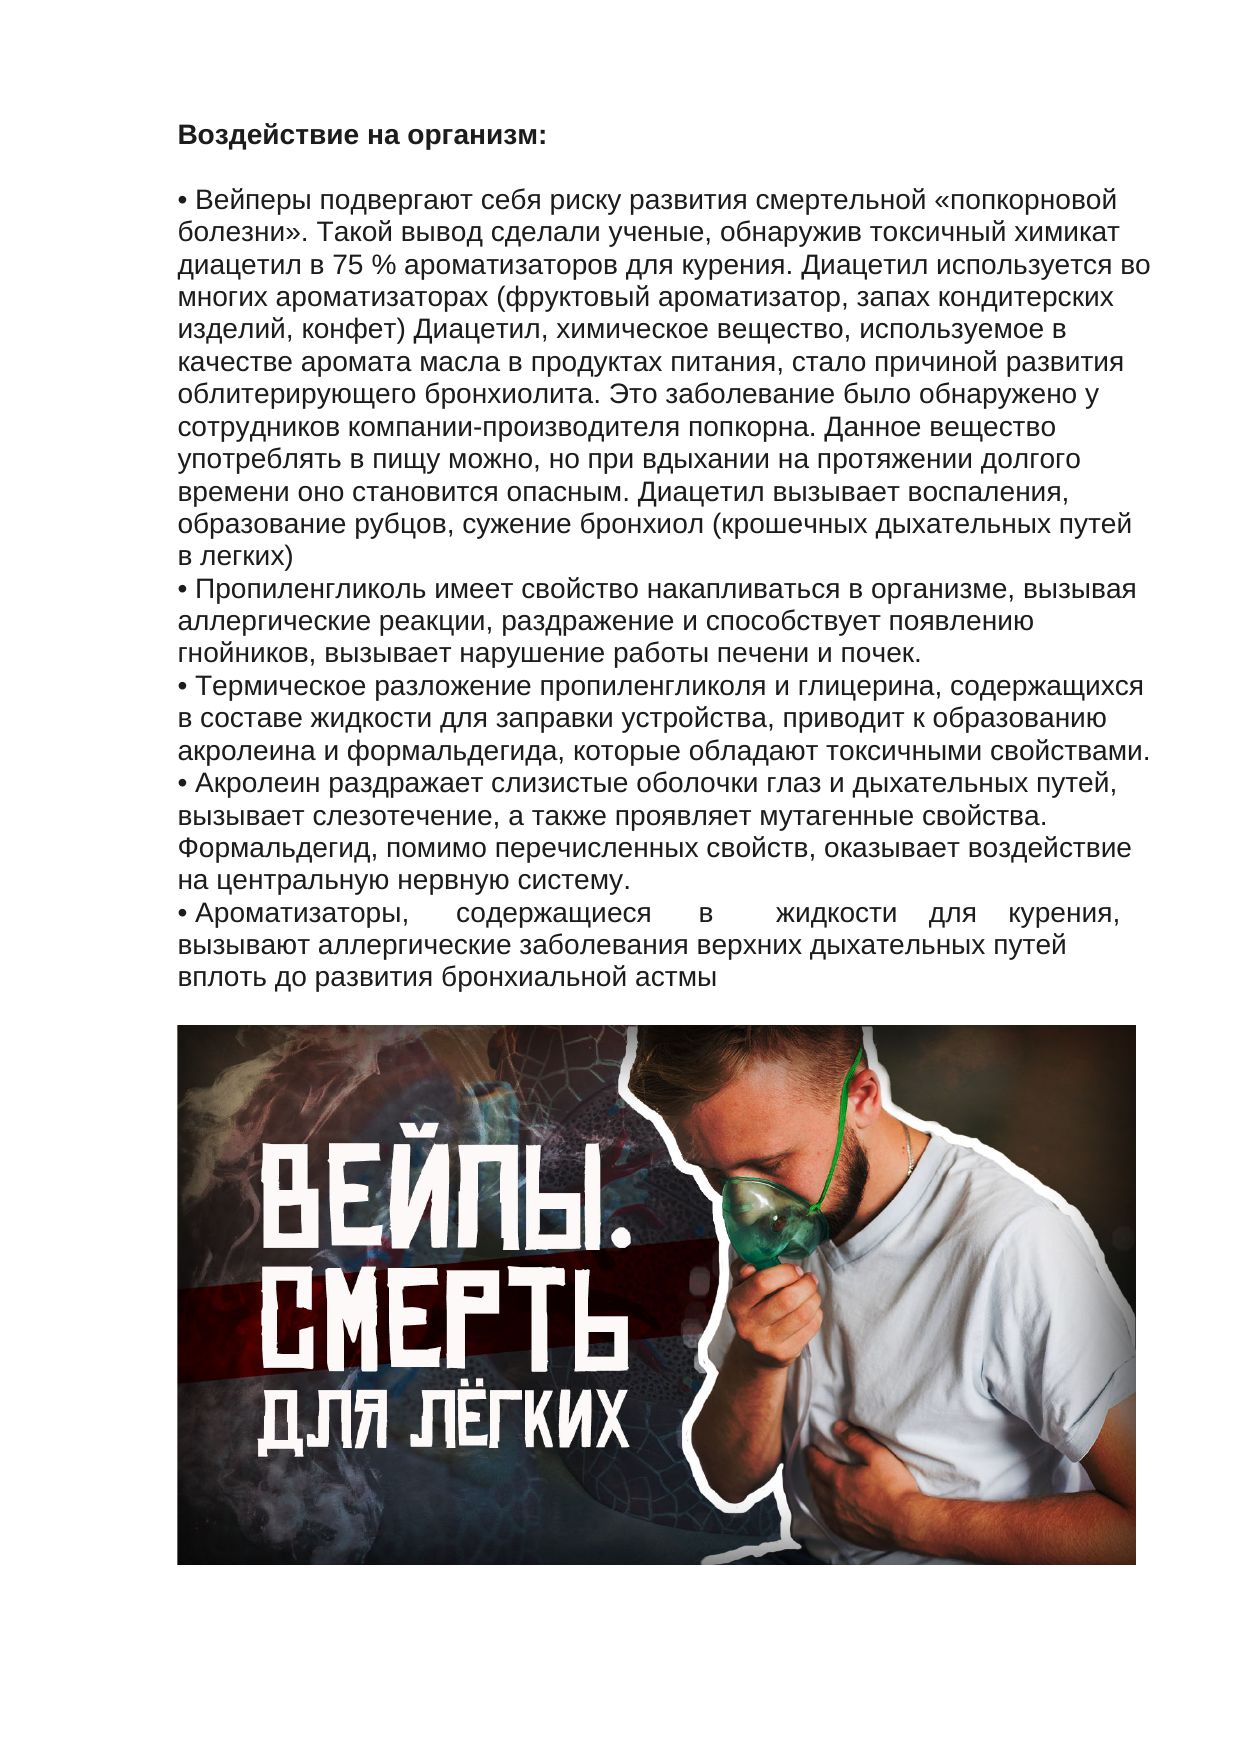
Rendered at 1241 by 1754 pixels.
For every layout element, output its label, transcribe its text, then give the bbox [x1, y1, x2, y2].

text • Акролеин раздражает слизистые оболочки глаз и дыхательных путей, вызывает слезотечение, а также проявляет мутагенные свойства. Формальдегид, помимо перечисленных свойств, оказывает воздействие на центральную нервную систему. [177, 766, 1152, 896]
text • Пропиленгликоль имеет свойство накапливаться в организме, вызывая аллергические реакции, раздражение и способствует появлению гнойников, вызывает нарушение работы печени и почек. [177, 572, 1152, 669]
text • Вейперы подвергают себя риску развития смертельной «попкорновой болезни». Такой вывод сделали ученые, обнаружив токсичный химикат диацетил в 75 % ароматизаторов для курения. Диацетил используется во многих ароматизаторах (фруктовый ароматизатор, запах кондитерских изделий, конфет) Диацетил, химическое вещество, используемое в качестве аромата масла в продуктах питания, стало причиной развития облитерирующего бронхиолита. Это заболевание было обнаружено у сотрудников компании-производителя попкорна. Данное вещество употреблять в пищу можно, но при вдыхании на протяжении долгого времени оно становится опасным. Диацетил вызывает воспаления, образование рубцов, сужение бронхиол (крошечных дыхательных путей в легких) [177, 183, 1152, 572]
text • Термическое разложение пропиленгликоля и глицерина, содержащихся в составе жидкости для заправки устройства, приводит к образованию акролеина и формальдегида, которые обладают токсичными свойствами. [177, 669, 1152, 766]
picture [177, 1025, 1136, 1565]
text Воздействие на организм: [177, 118, 1152, 151]
text • Ароматизаторы, содержащиеся в жидкости для курения, вызывают аллергические заболевания верхних дыхательных путей вплоть до развития бронхиальной астмы [177, 896, 1152, 993]
